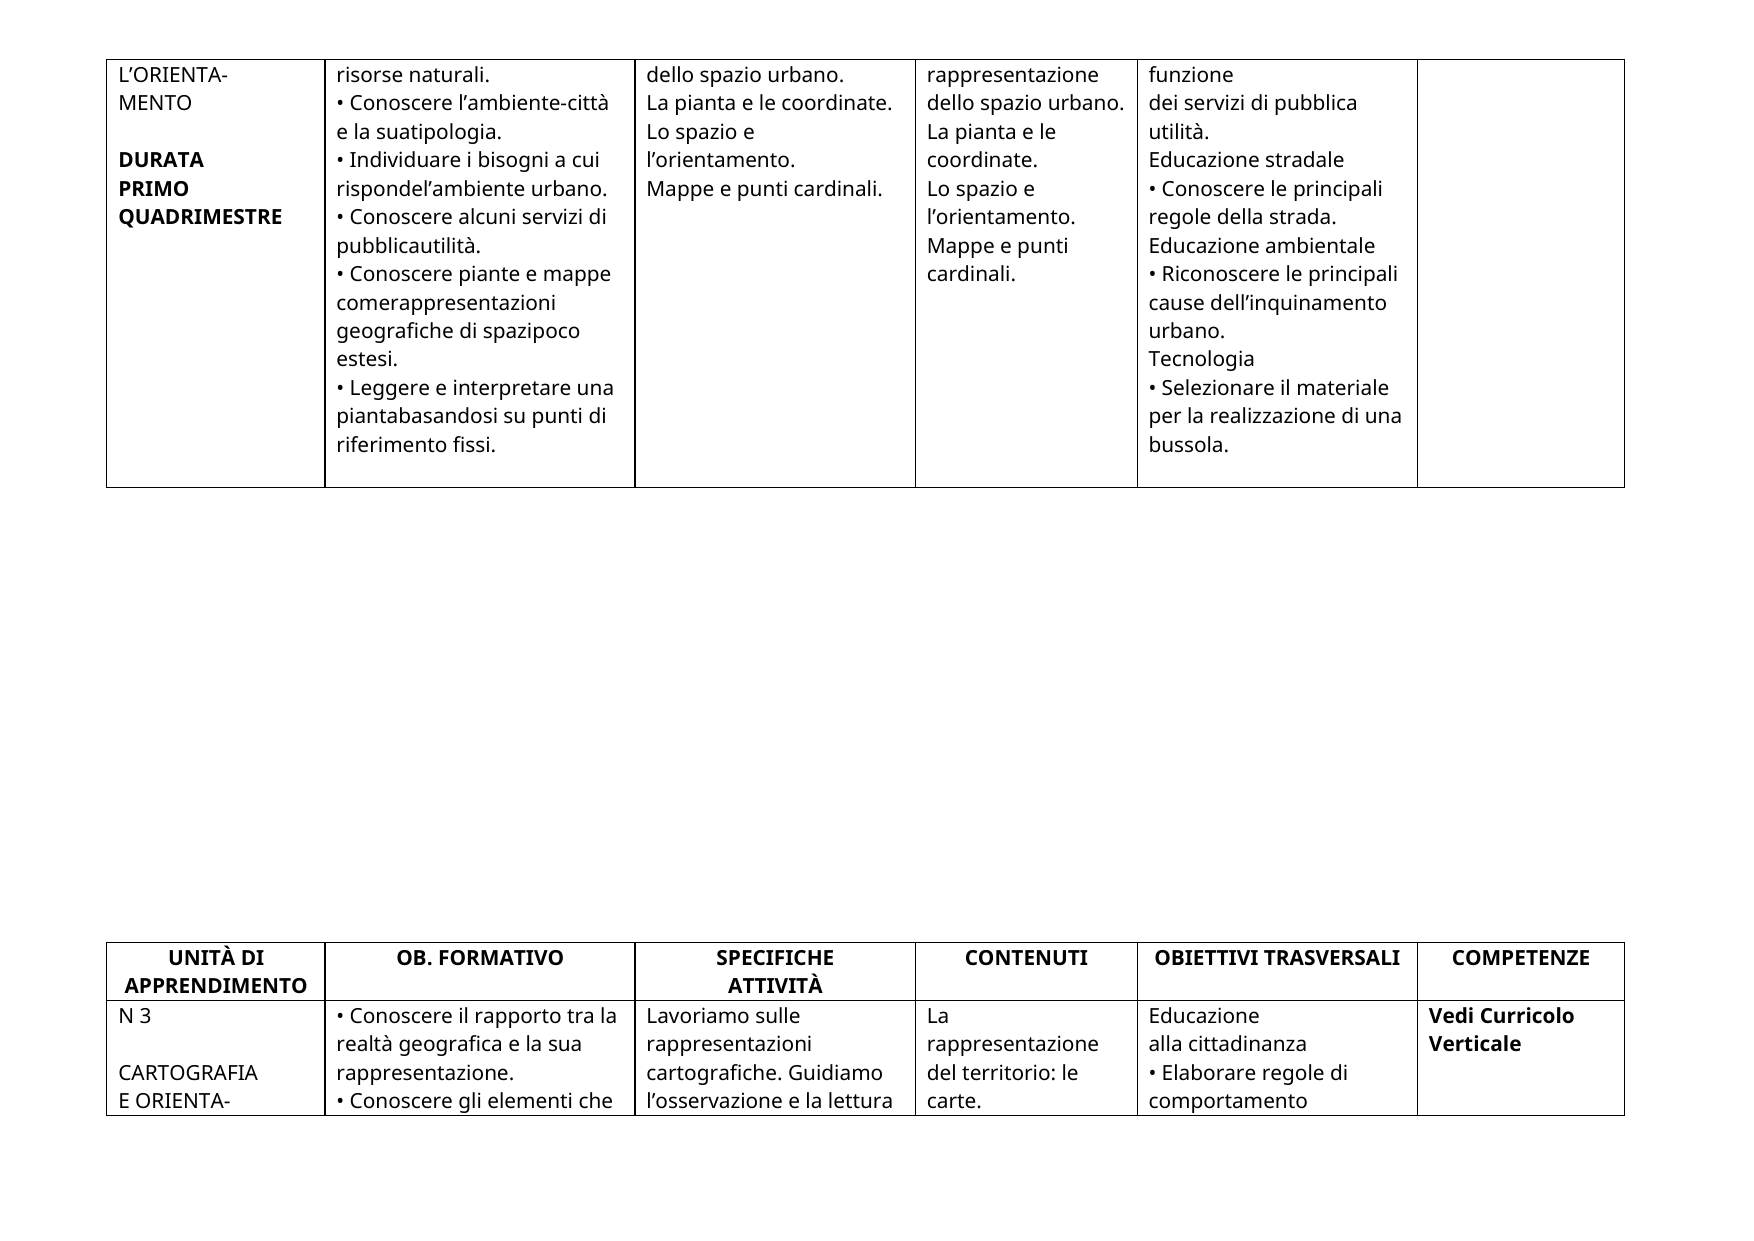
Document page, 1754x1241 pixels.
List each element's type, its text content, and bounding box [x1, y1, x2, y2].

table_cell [916, 60, 1137, 487]
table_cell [1418, 60, 1624, 487]
table_header SPECIFICHE ATTIVITÀ [636, 943, 915, 1000]
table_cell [107, 1001, 324, 1114]
table_header CONTENUTI [916, 943, 1137, 1000]
table_header UNITÀ DI APPRENDIMENTO [107, 943, 324, 1000]
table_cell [326, 60, 634, 487]
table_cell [1138, 60, 1417, 487]
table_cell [636, 60, 915, 487]
table_header OB. FORMATIVO [326, 943, 634, 1000]
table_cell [1418, 1001, 1624, 1114]
table_header OBIETTIVI TRASVERSALI [1138, 943, 1417, 1000]
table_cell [916, 1001, 1137, 1114]
table_header COMPETENZE [1418, 943, 1624, 1000]
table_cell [107, 60, 324, 487]
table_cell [636, 1001, 915, 1114]
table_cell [1138, 1001, 1417, 1114]
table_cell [326, 1001, 634, 1114]
